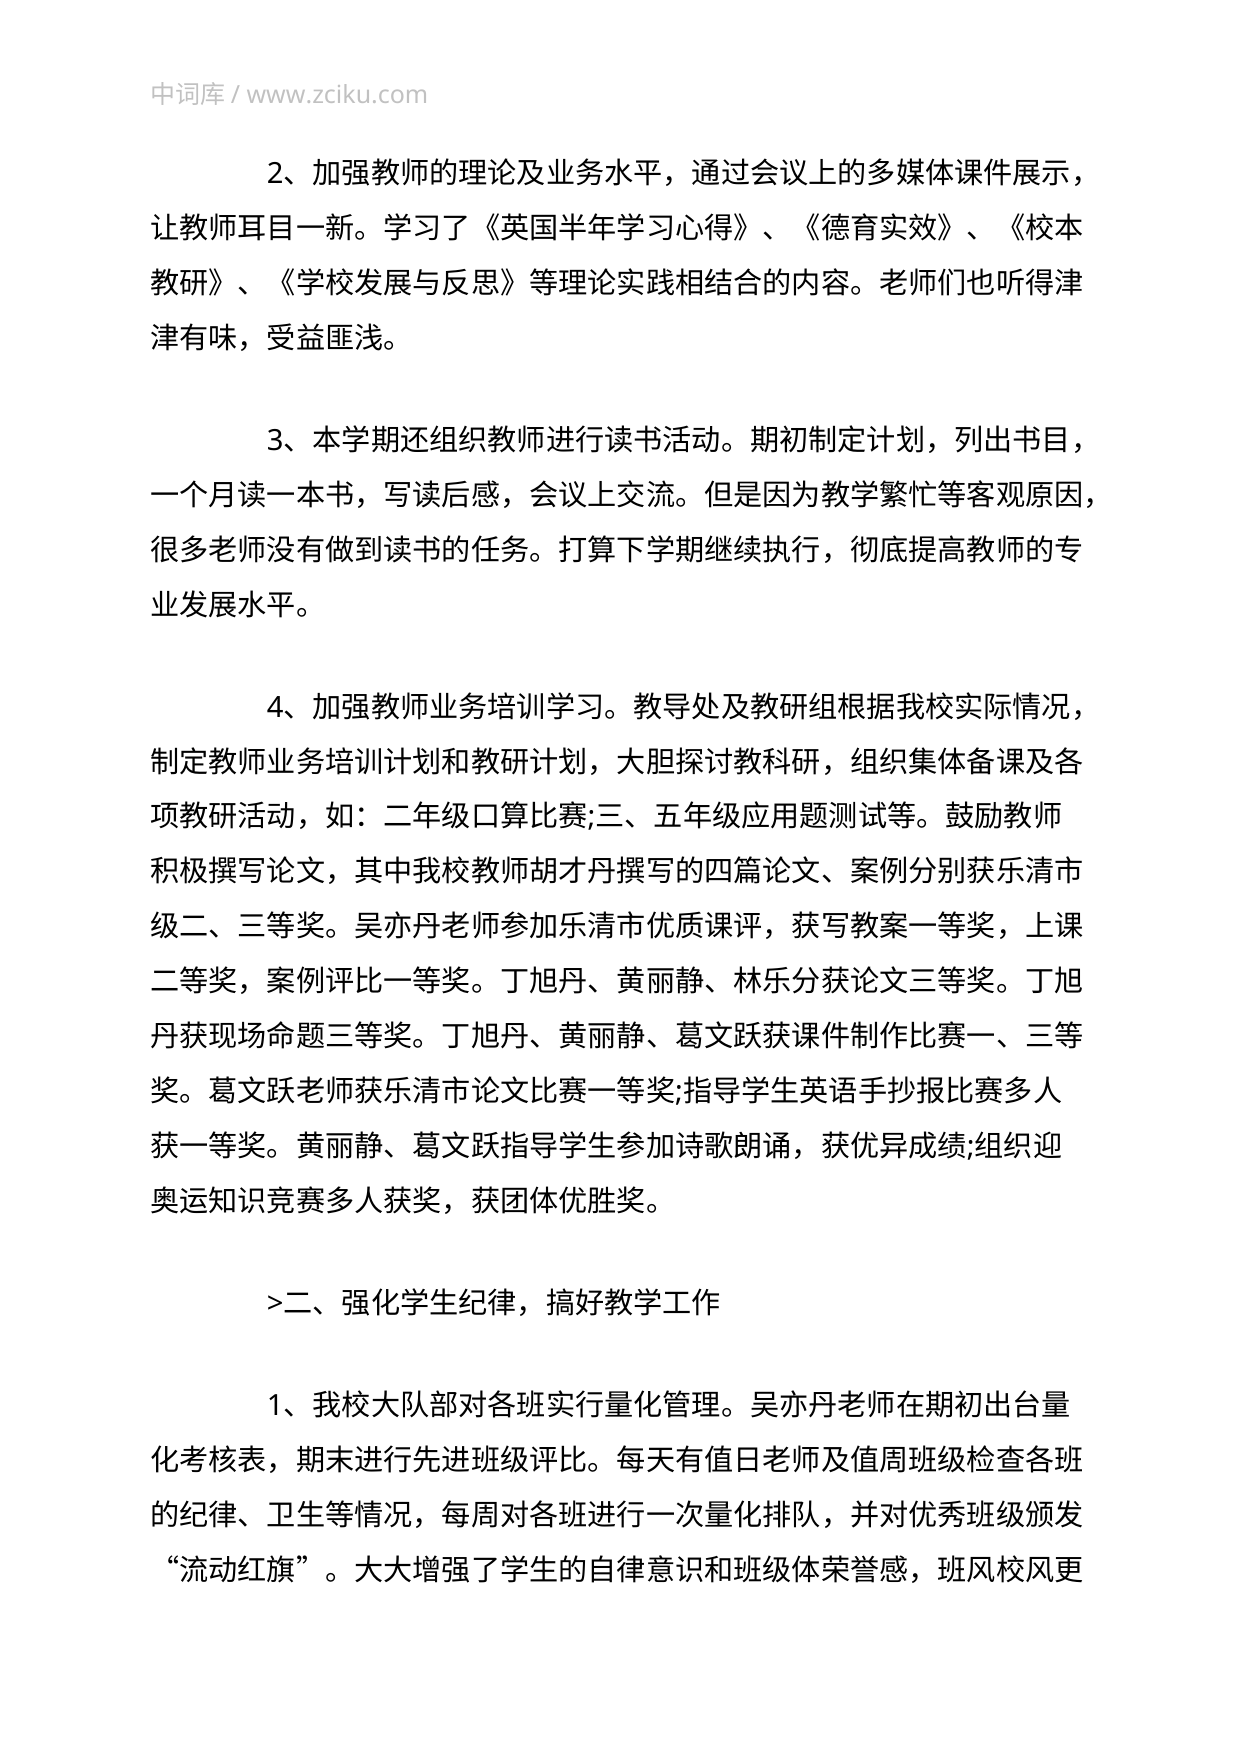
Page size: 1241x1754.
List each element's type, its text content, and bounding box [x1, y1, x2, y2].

text 2、加强教师的理论及业务水平，通过会议上的多媒体课件展示，让教师耳目一新。学习了《英国半年学习心得》、《德育实效》、《校本教研》、《学校发展与反思》等理论实践相结合的内容。老师们也听得津津有味，受益匪浅。 [150, 150, 1090, 357]
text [150, 1381, 1090, 1588]
text 3、本学期还组织教师进行读书活动。期初制定计划，列出书目，一个月读一本书，写读后感，会议上交流。但是因为教学繁忙等客观原因，很多老师没有做到读书的任务。打算下学期继续执行，彻底提高教师的专业发展水平。 [150, 417, 1090, 624]
text >二、强化学生纪律，搞好教学工作 [150, 1279, 1090, 1322]
text 4、加强教师业务培训学习。教导处及教研组根据我校实际情况，制定教师业务培训计划和教研计划，大胆探讨教科研，组织集体备课及各项教研活动，如：二年级口算比赛;三、五年级应用题测试等。鼓励教师积极撰写论文，其中我校教师胡才丹撰写的四篇论文、案例分别获乐清市级二、三等奖。吴亦丹老师参加乐清市优质课评，获写教案一等奖，上课二等奖，案例评比一等奖。丁旭丹、黄丽静、林乐分获论文三等奖。丁旭丹获现场命题三等奖。丁旭丹、黄丽静、葛文跃获课件制作比赛一、三等奖。葛文跃老师获乐清市论文比赛一等奖;指导学生英语手抄报比赛多人获一等奖。黄丽静、葛文跃指导学生参加诗歌朗诵，获优异成绩;组织迎奥运知识竞赛多人获奖，获团体优胜奖。 [150, 683, 1090, 1220]
